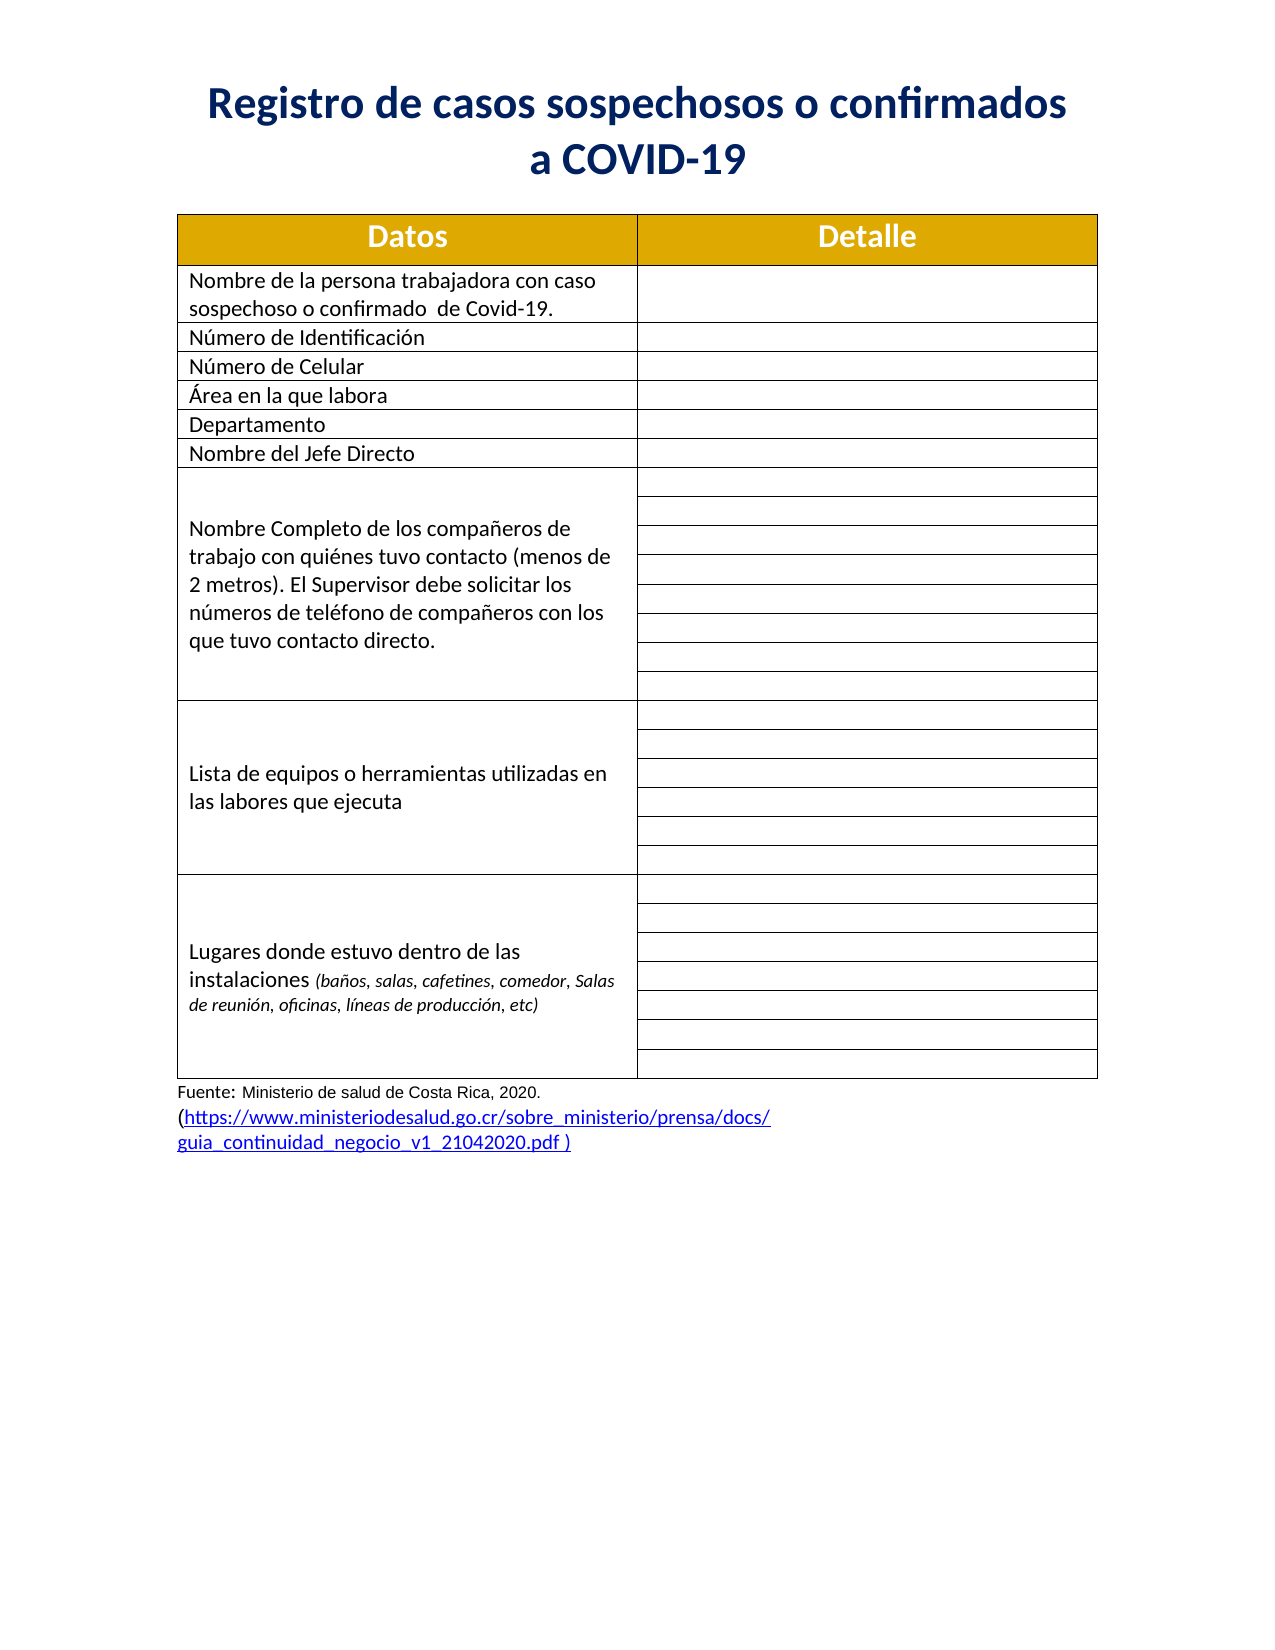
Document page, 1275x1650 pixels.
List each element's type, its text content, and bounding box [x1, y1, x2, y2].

table_cell Lugares donde estuvo dentro de las instalaciones (baños, salas, cafetines, comedor, Salas de reunión, oficinas, líneas de producción, etc) [178, 875, 637, 1077]
table_cell Departamento [178, 410, 637, 438]
table_cell [638, 468, 1097, 496]
table_cell [638, 962, 1097, 990]
table_cell [638, 410, 1097, 438]
table_cell [638, 381, 1097, 409]
table_cell Número de Identificación [178, 323, 637, 351]
table_cell [638, 1050, 1097, 1077]
table_cell [638, 497, 1097, 525]
table_cell [638, 585, 1097, 612]
table_header Detalle [638, 215, 1097, 265]
table_cell [638, 904, 1097, 932]
table_cell [638, 1020, 1097, 1048]
table_cell [638, 439, 1097, 467]
table_cell Área en la que labora [178, 381, 637, 409]
table_cell Nombre del Jefe Directo [178, 439, 637, 467]
table_cell Nombre Completo de los compañeros de trabajo con quiénes tuvo contacto (menos de 2 metros). El Supervisor debe solicitar los números de teléfono de compañeros con los que tuvo contacto directo. [178, 468, 637, 700]
table_cell [638, 643, 1097, 671]
table_cell [638, 730, 1097, 758]
table_cell [638, 817, 1097, 845]
table_cell [638, 875, 1097, 903]
table_cell [638, 846, 1097, 874]
text Fuente: Ministerio de salud de Costa Rica, 2020. (https://www.ministeriodesalud.go.cr/sobre_ministerio/prensa/docs/guia_continuidad_negocio_v1_21042020.pdf ) [177, 1079, 1098, 1155]
table_cell [638, 788, 1097, 816]
table_cell [638, 266, 1097, 322]
table_cell [638, 672, 1097, 700]
table_cell [638, 991, 1097, 1019]
table_cell [638, 323, 1097, 351]
table_cell Número de Celular [178, 352, 637, 380]
table_cell [638, 614, 1097, 642]
table_cell Lista de equipos o herramientas utilizadas en las labores que ejecuta [178, 701, 637, 874]
table_cell [638, 759, 1097, 787]
table_cell [638, 701, 1097, 729]
table_cell [638, 526, 1097, 554]
table_header Datos [178, 215, 637, 265]
table_cell Nombre de la persona trabajadora con caso sospechoso o confirmado de Covid-19. [178, 266, 637, 322]
table_cell [638, 933, 1097, 961]
table_cell [638, 352, 1097, 380]
table_cell [638, 555, 1097, 583]
